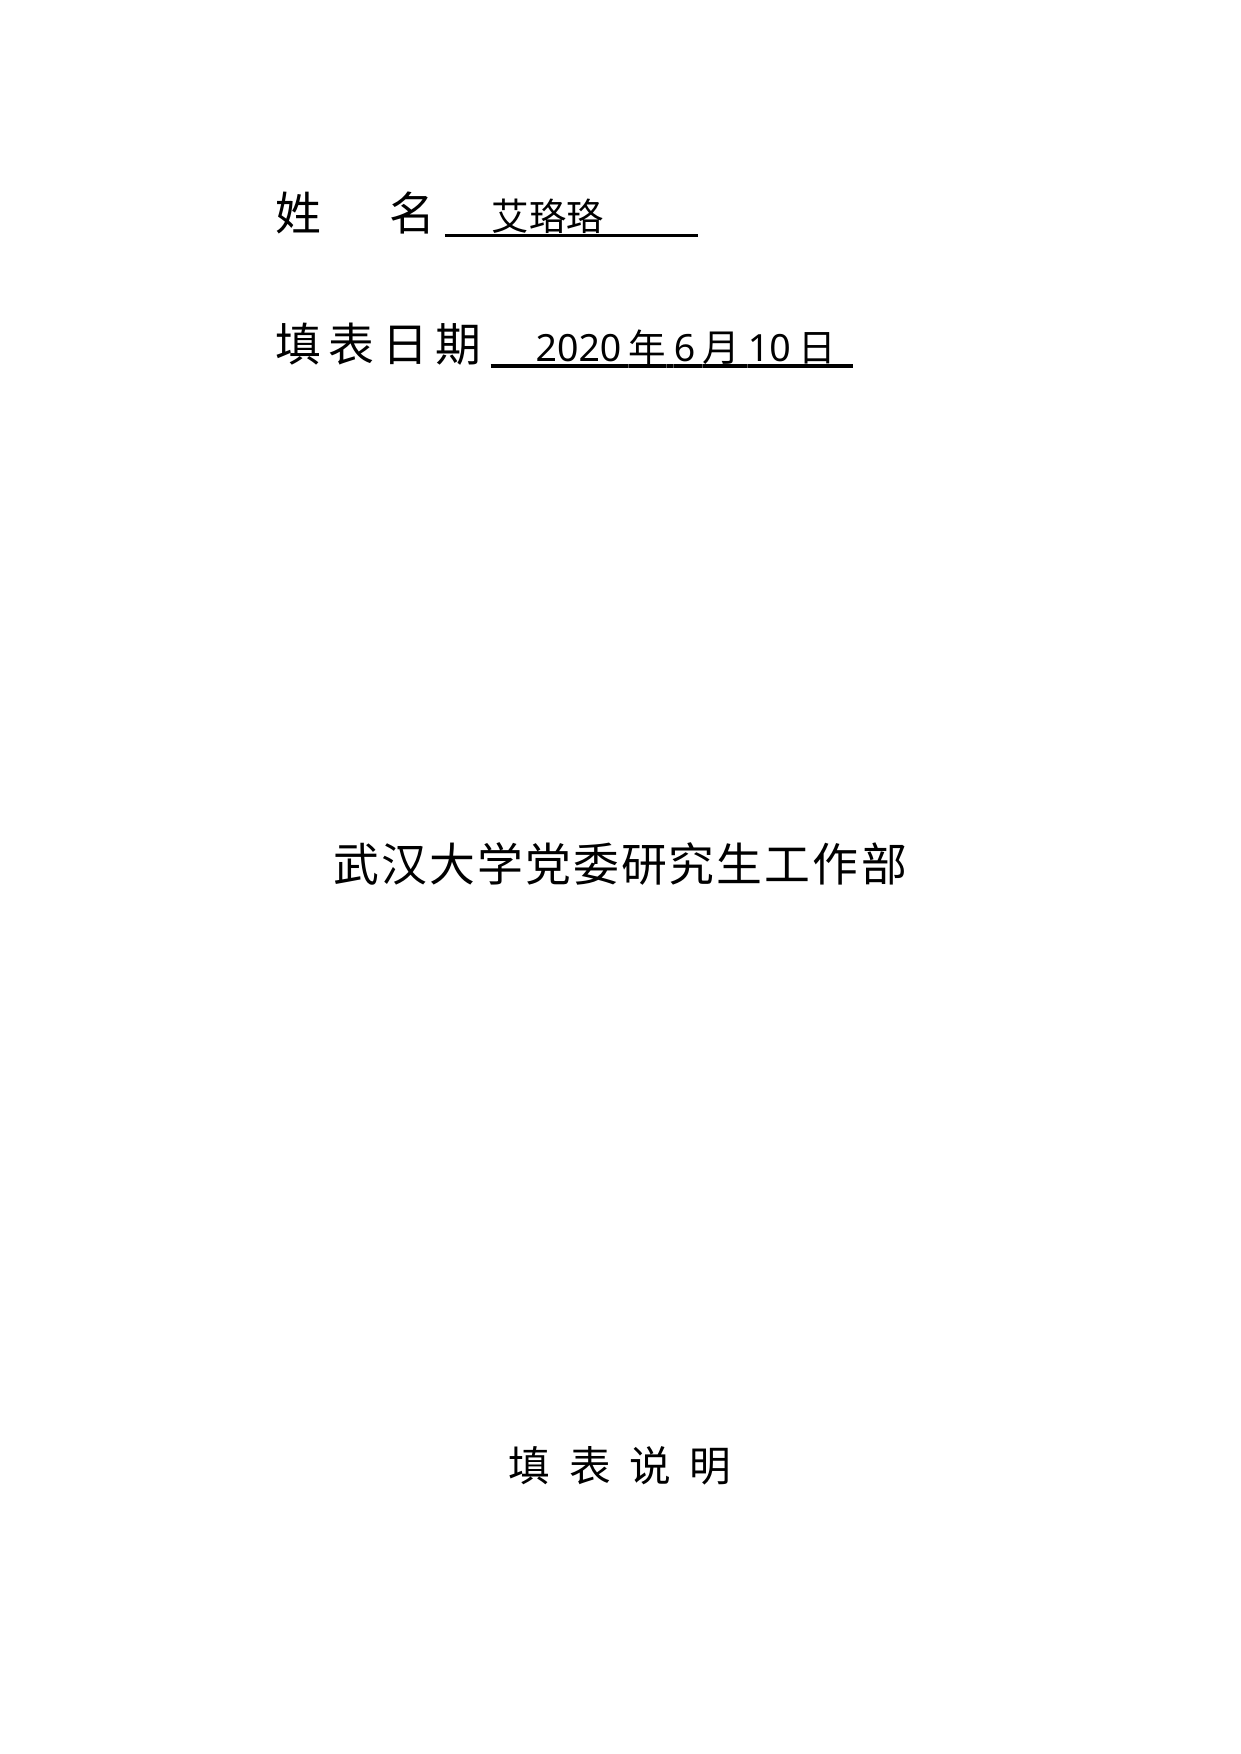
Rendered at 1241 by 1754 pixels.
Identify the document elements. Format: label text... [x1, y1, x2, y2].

text 填表日期 2020年6月10日 [231, 293, 1053, 390]
text 姓名 艾珞珞 [231, 162, 1053, 259]
text 武汉大学党委研究生工作部 [187, 813, 1053, 911]
text 填 表 说 明 [187, 1431, 1053, 1496]
